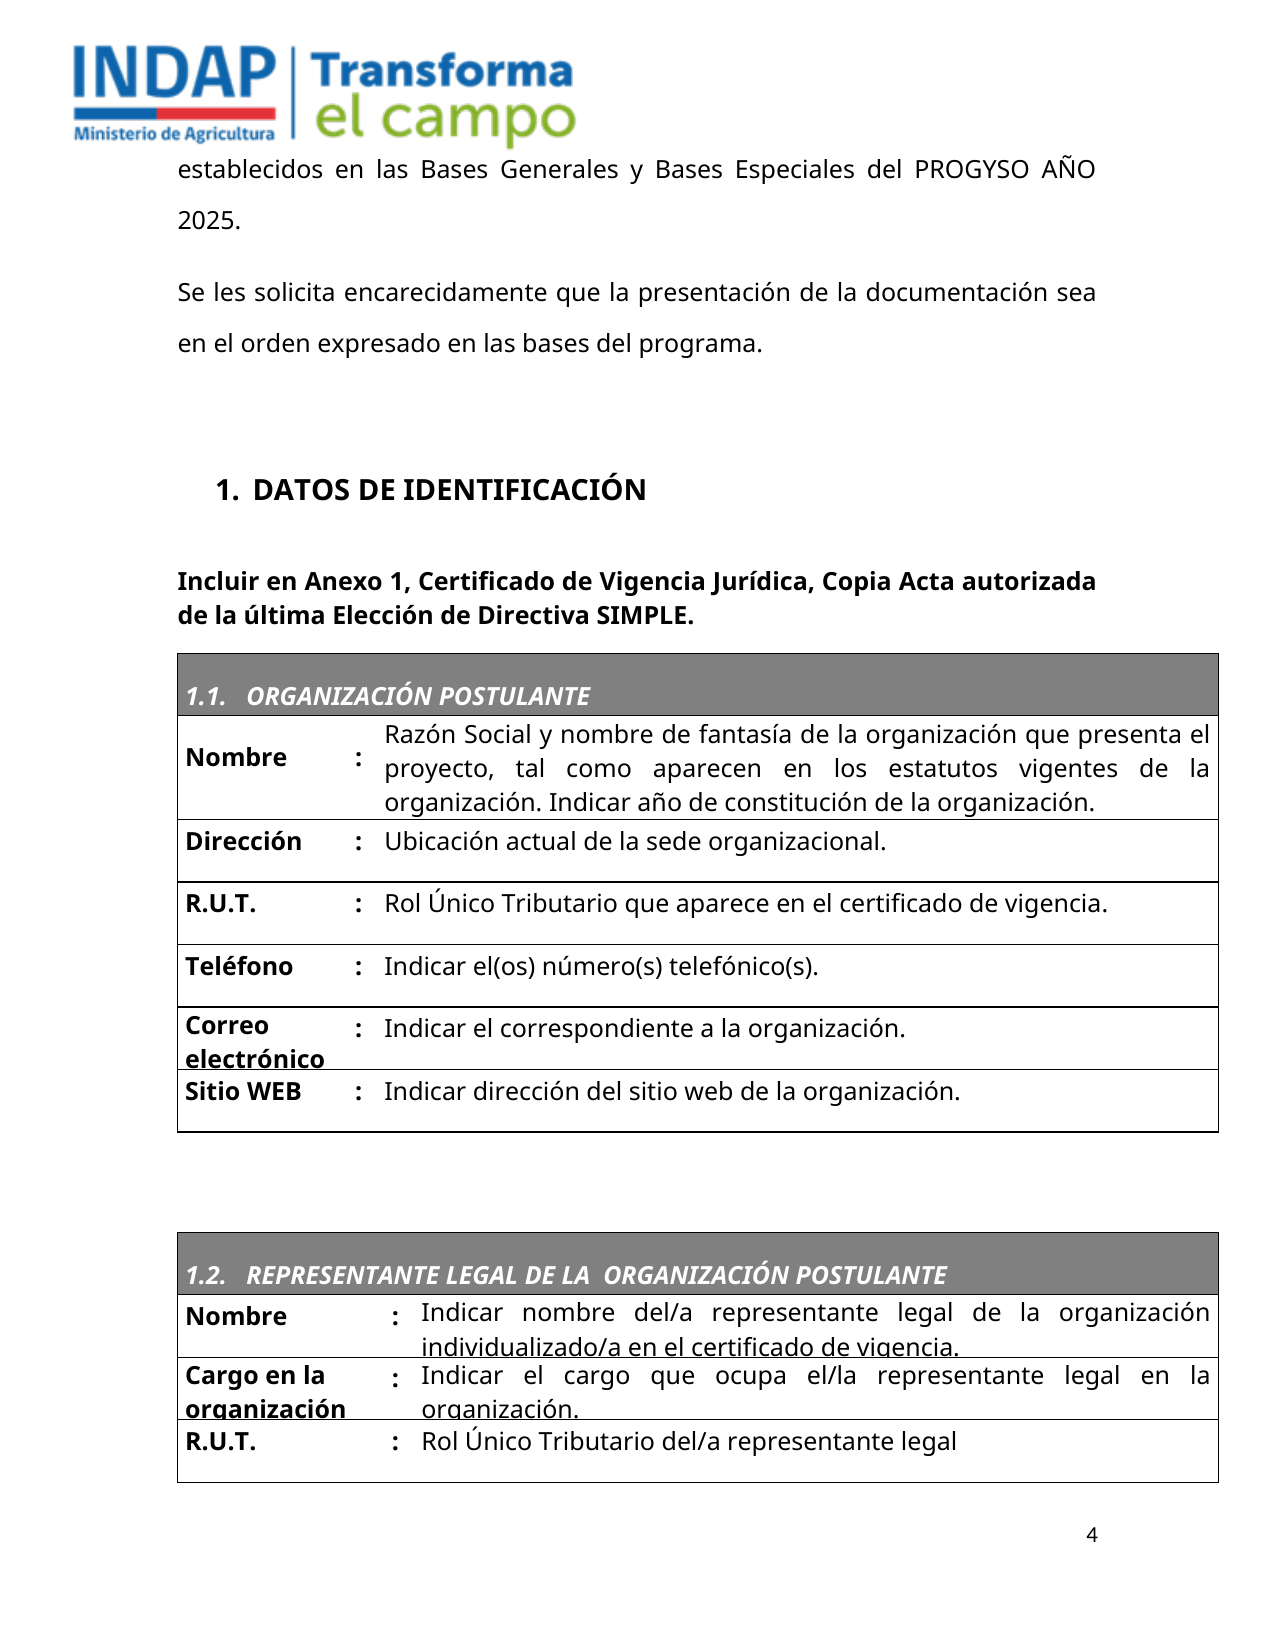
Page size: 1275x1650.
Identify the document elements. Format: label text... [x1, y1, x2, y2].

table_cell Razón Social y nombre de fantasía de la organización que presenta el proyecto, tal como aparecen en los estatutos vigentes de la organización. Indicar año de constitución de la organización. [377, 716, 1218, 819]
table_cell Ubicación actual de la sede organizacional. [377, 820, 1218, 881]
table_cell : [348, 945, 377, 1006]
table_header 1.1. ORGANIZACIÓN POSTULANTE [178, 654, 1218, 715]
table_cell : [348, 820, 377, 881]
table_cell Cargo en la organización [178, 1358, 384, 1419]
table_cell Rol Único Tributario del/a representante legal [414, 1420, 1218, 1482]
table_cell : [348, 1008, 377, 1069]
table_cell Nombre [178, 1295, 384, 1357]
table_cell Dirección [178, 820, 347, 881]
table_cell R.U.T. [178, 1420, 384, 1482]
table_header 1.2. REPRESENTANTE LEGAL DE LA ORGANIZACIÓN POSTULANTE [178, 1233, 1218, 1294]
text Se les solicita encarecidamente que la presentación de la documentación sea en el orden expresado en las bases del programa. [177, 274, 1098, 359]
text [177, 151, 1098, 237]
table_cell : [348, 883, 377, 944]
table_cell Indicar nombre del/a representante legal de la organización individualizado/a en el certificado de vigencia. [414, 1295, 1218, 1357]
table_cell Indicar el(os) número(s) telefónico(s). [377, 945, 1218, 1006]
table_cell : [384, 1420, 414, 1482]
table_cell R.U.T. [178, 883, 347, 944]
table_cell Indicar dirección del sitio web de la organización. [377, 1070, 1218, 1131]
table_cell Indicar el correspondiente a la organización. [377, 1008, 1218, 1069]
table_cell Indicar el cargo que ocupa el/la representante legal en la organización. [414, 1358, 1218, 1419]
text Incluir en Anexo 1, Certificado de Vigencia Jurídica, Copia Acta autorizada de la última Elección de Directiva SIMPLE. [177, 564, 1098, 632]
table_cell Sitio WEB [178, 1070, 347, 1131]
list DATOS DE IDENTIFICACIÓN [215, 469, 1098, 509]
table_cell : [348, 716, 377, 819]
table_cell Nombre [178, 716, 347, 819]
table_cell : [384, 1295, 414, 1357]
table_cell Teléfono [178, 945, 347, 1006]
table_cell Rol Único Tributario que aparece en el certificado de vigencia. [377, 883, 1218, 944]
table_cell : [348, 1070, 377, 1131]
table_cell : [384, 1358, 414, 1419]
table_cell Correo electrónico [178, 1008, 347, 1069]
